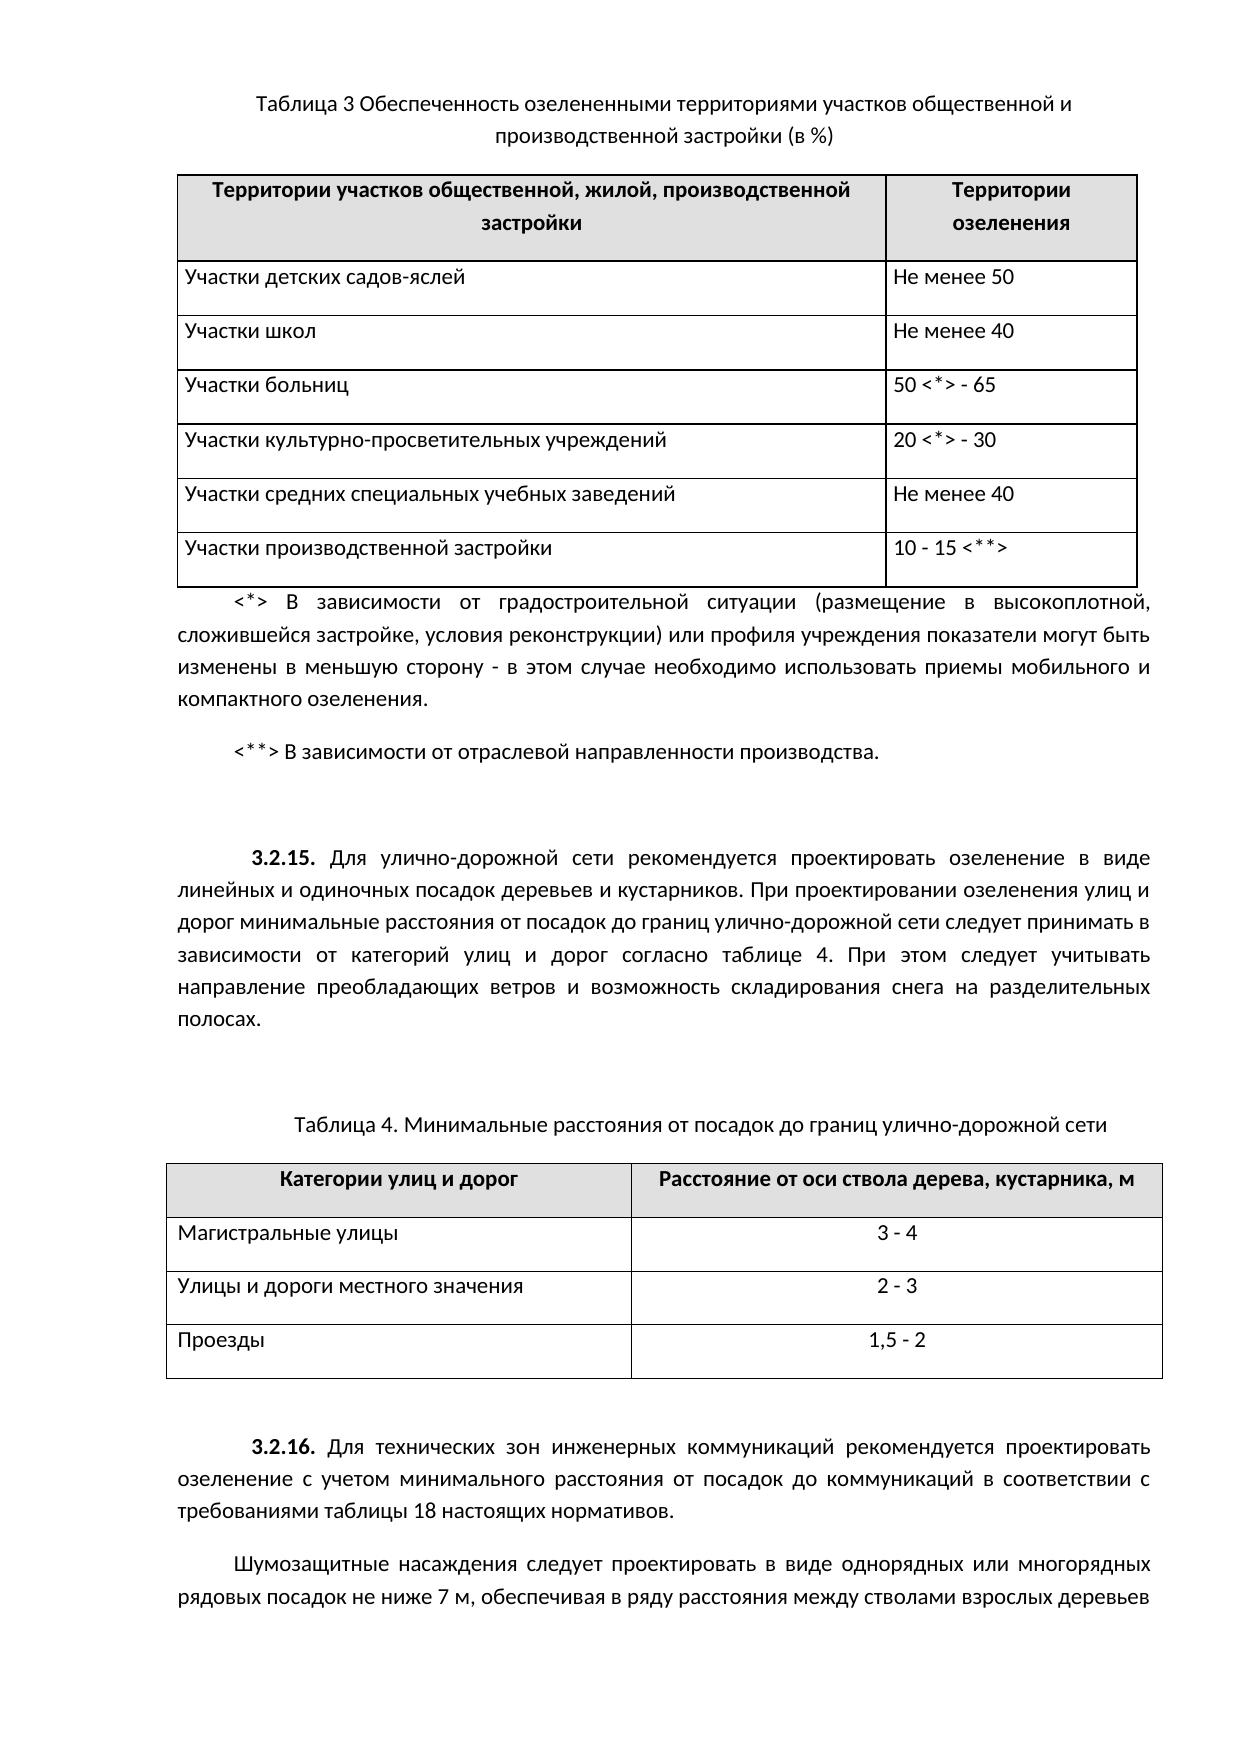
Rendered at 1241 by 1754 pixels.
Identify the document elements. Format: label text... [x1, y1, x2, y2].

table_cell 3 - 4 [632, 1218, 1162, 1271]
table_cell Участки средних специальных учебных заведений [178, 479, 885, 532]
table_header Расстояние от оси ствола дерева, кустарника, м [632, 1164, 1162, 1217]
table_cell Участки детских садов-яслей [178, 262, 885, 314]
table_header Территории озеленения [887, 176, 1136, 260]
table_cell Участки больниц [178, 371, 885, 423]
text Таблица 3 Обеспеченность озелененными территориями участков общественной и производственной застройки (в %) [177, 89, 1152, 149]
table_cell 10 - 15 <**> [887, 533, 1136, 586]
table_cell 20 <*> - 30 [887, 425, 1136, 477]
table_cell Не менее 40 [887, 479, 1136, 532]
text <*> В зависимости от градостроительной ситуации (размещение в высокоплотной, сложившейся застройке, условия реконструкции) или профиля учреждения показатели могут быть изменены в меньшую сторону - в этом случае необходимо использовать приемы мобильного и компактного озеленения. [177, 587, 1152, 712]
table_header Территории участков общественной, жилой, производственной застройки [178, 176, 885, 260]
text <**> В зависимости от отраслевой направленности производства. [177, 737, 1152, 765]
table_cell Участки школ [178, 316, 885, 369]
table_cell Проезды [167, 1325, 631, 1378]
table_cell Участки культурно-просветительных учреждений [178, 425, 885, 477]
table_cell Не менее 50 [887, 262, 1136, 314]
table_cell Участки производственной застройки [178, 533, 885, 586]
table_cell 1,5 - 2 [632, 1325, 1162, 1378]
table_cell Не менее 40 [887, 316, 1136, 369]
table_header Категории улиц и дорог [167, 1164, 631, 1217]
table_cell Улицы и дороги местного значения [167, 1272, 631, 1324]
text 3.2.16. Для технических зон инженерных коммуникаций рекомендуется проектировать озеленение с учетом минимального расстояния от посадок до коммуникаций в соответствии с требованиями таблицы 18 настоящих нормативов. [177, 1432, 1152, 1524]
text Таблица 4. Минимальные расстояния от посадок до границ улично-дорожной сети [177, 1110, 1152, 1138]
table_cell Магистральные улицы [167, 1218, 631, 1271]
text 3.2.15. Для улично-дорожной сети рекомендуется проектировать озеленение в виде линейных и одиночных посадок деревьев и кустарников. При проектировании озеленения улиц и дорог минимальные расстояния от посадок до границ улично-дорожной сети следует принимать в зависимости от категорий улиц и дорог согласно таблице 4. При этом следует учитывать направление преобладающих ветров и возможность складирования снега на разделительных полосах. [177, 843, 1152, 1032]
table_cell 50 <*> - 65 [887, 371, 1136, 423]
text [177, 1549, 1152, 1610]
table_cell 2 - 3 [632, 1272, 1162, 1324]
